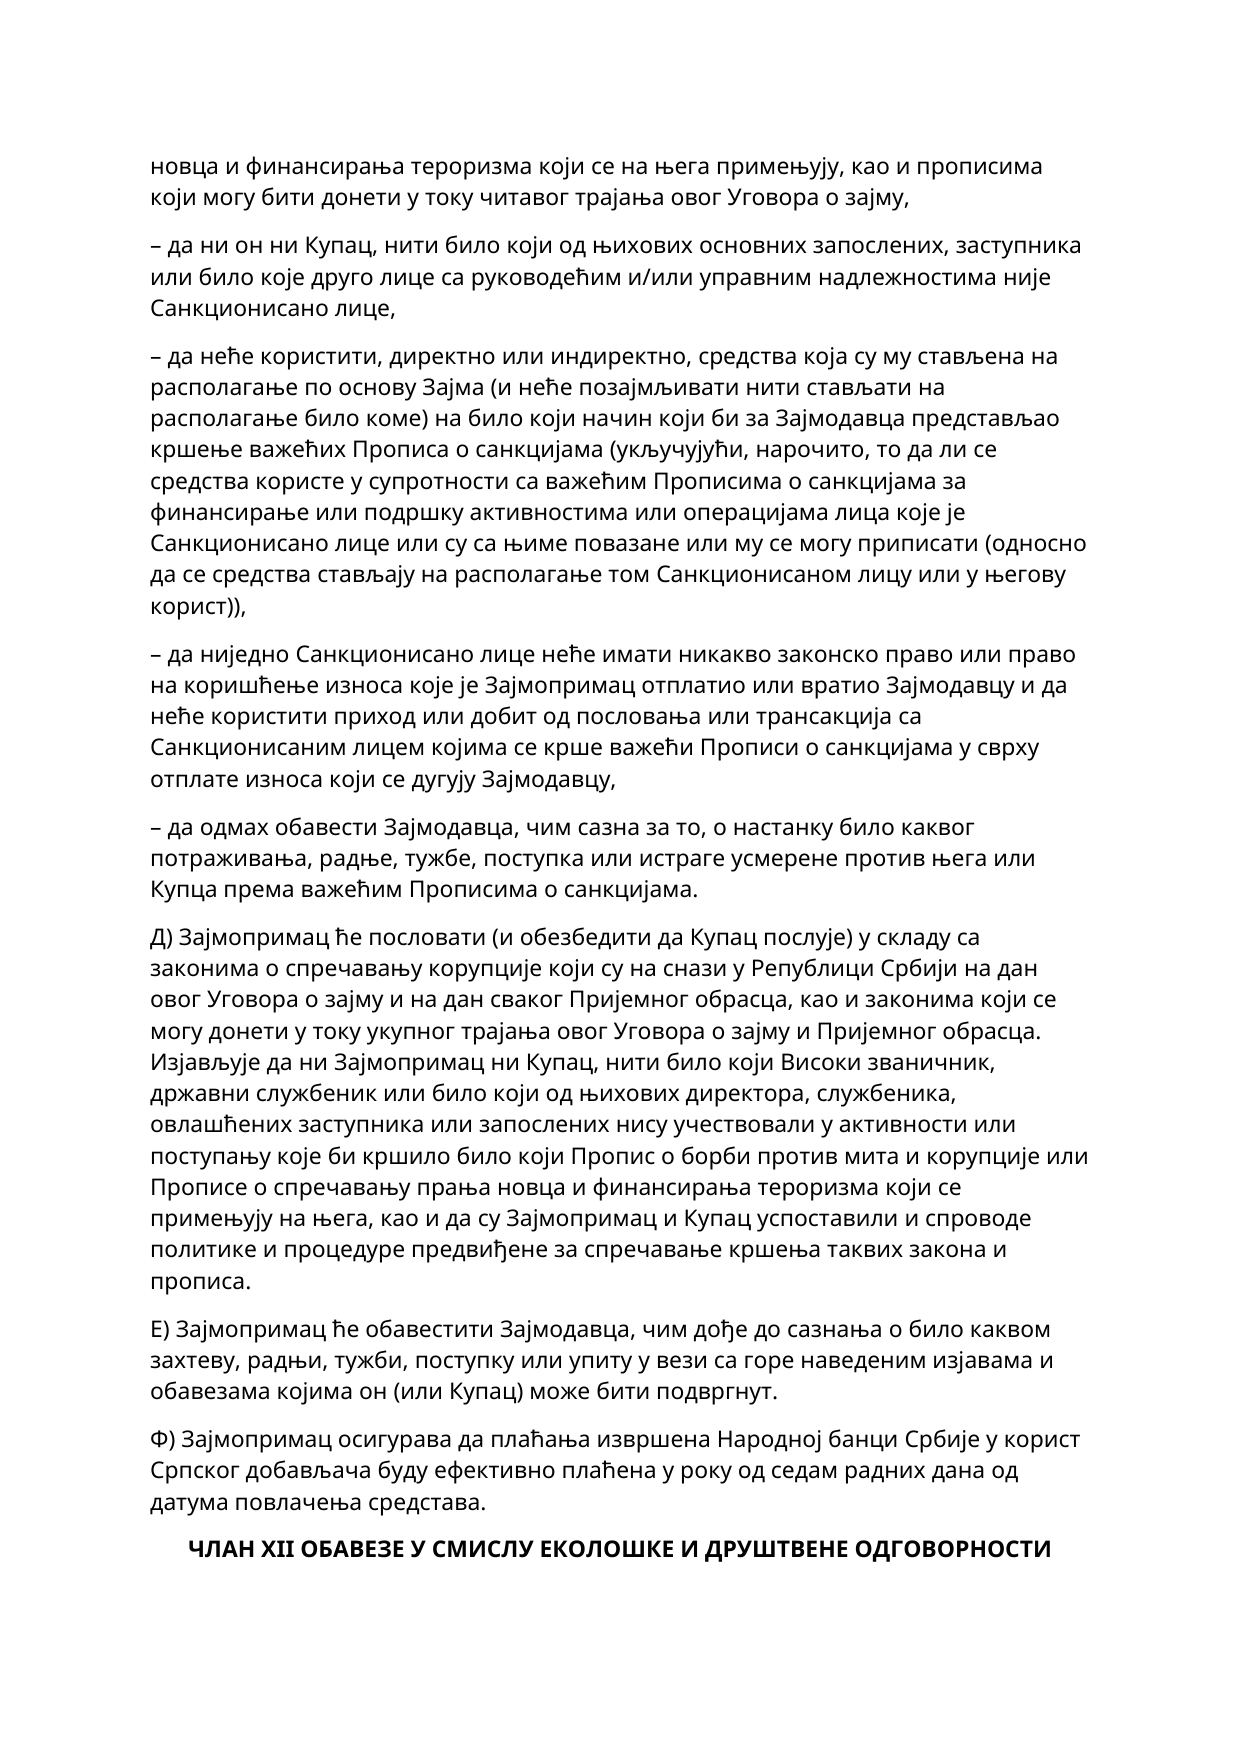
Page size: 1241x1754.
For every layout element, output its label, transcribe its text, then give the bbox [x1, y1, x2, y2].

text ЧЛАН XII ОБАВЕЗE У СМИСЛУ ЕКОЛОШКЕ И ДРУШТВЕНЕ ОДГОВОРНОСТИ [150, 1533, 1090, 1564]
text Д) Зајмопримац ће пословати (и обезбедити да Купац послује) у складу са законима о спречавању корупције који су на снази у Републици Србији на дан овог Уговора о зајму и на дан сваког Пријемног обрасца, као и законима који се могу донети у току укупног трајања овог Уговора о зајму и Пријемног обрасца. Изјављује да ни Зајмопримац ни Купац, нити било који Високи званичник, државни службеник или било који од њихових директора, службеника, овлашћених заступника или запослених нису учествовали у активности или поступању које би кршило било који Пропис о борби против мита и корупције или Прописе о спречавању прања новца и финансирања тероризма који се примењују на њега, као и да су Зајмопримац и Купац успоставили и спроводе политике и процедуре предвиђене за спречавање кршења таквих закона и прописа. [150, 921, 1090, 1296]
text – да ниједно Санкционисано лице неће имати никакво законско право или право на коришћење износа које је Зајмопримац отплатио или вратио Зајмодавцу и да неће користити приход или добит од пословања или трансакција са Санкционисаним лицем којима се крше важећи Прописи о санкцијама у сврху отплате износа који се дугују Зајмодавцу, [150, 637, 1090, 794]
text – да ни он ни Купац, нити било који од њихових основних запослених, заступника или било које друго лице са руководећим и/или управним надлежностима није Санкционисано лице, [150, 229, 1090, 323]
text Е) Зајмопримац ће обавестити Зајмодавца, чим дође до сазнања о било каквом захтеву, радњи, тужби, поступку или упиту у вези са горе наведеним изјавама и обавезама којима он (или Купац) може бити подвргнут. [150, 1312, 1090, 1406]
text – да неће користити, директно или индиректно, средства која су му стављена на располагање по основу Зајма (и неће позајмљивати нити стављати на располагање било коме) на било који начин који би за Зајмодавца представљао кршење важећих Прописа о санкцијама (укључујући, нарочито, то да ли се средства користе у супротности са важећим Прописима о санкцијама за финансирање или подршку активностима или операцијама лица које је Санкционисано лице или су са њиме повазане или му се могу приписати (односно да се средства стављају на располагање том Санкционисаном лицу или у његову корист)), [150, 339, 1090, 621]
text – да одмах обавести Зајмодавца, чим сазна за то, о настанку било каквог потраживања, радње, тужбе, поступка или истраге усмерене против њега или Купца према важећим Прописима о санкцијама. [150, 810, 1090, 904]
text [150, 150, 1090, 212]
text Ф) Зајмопримац осигурава да плаћања извршена Народној банци Србије у корист Српског добављача буду ефективно плаћена у року од седам радних дана од датума повлачења средстава. [150, 1423, 1090, 1517]
